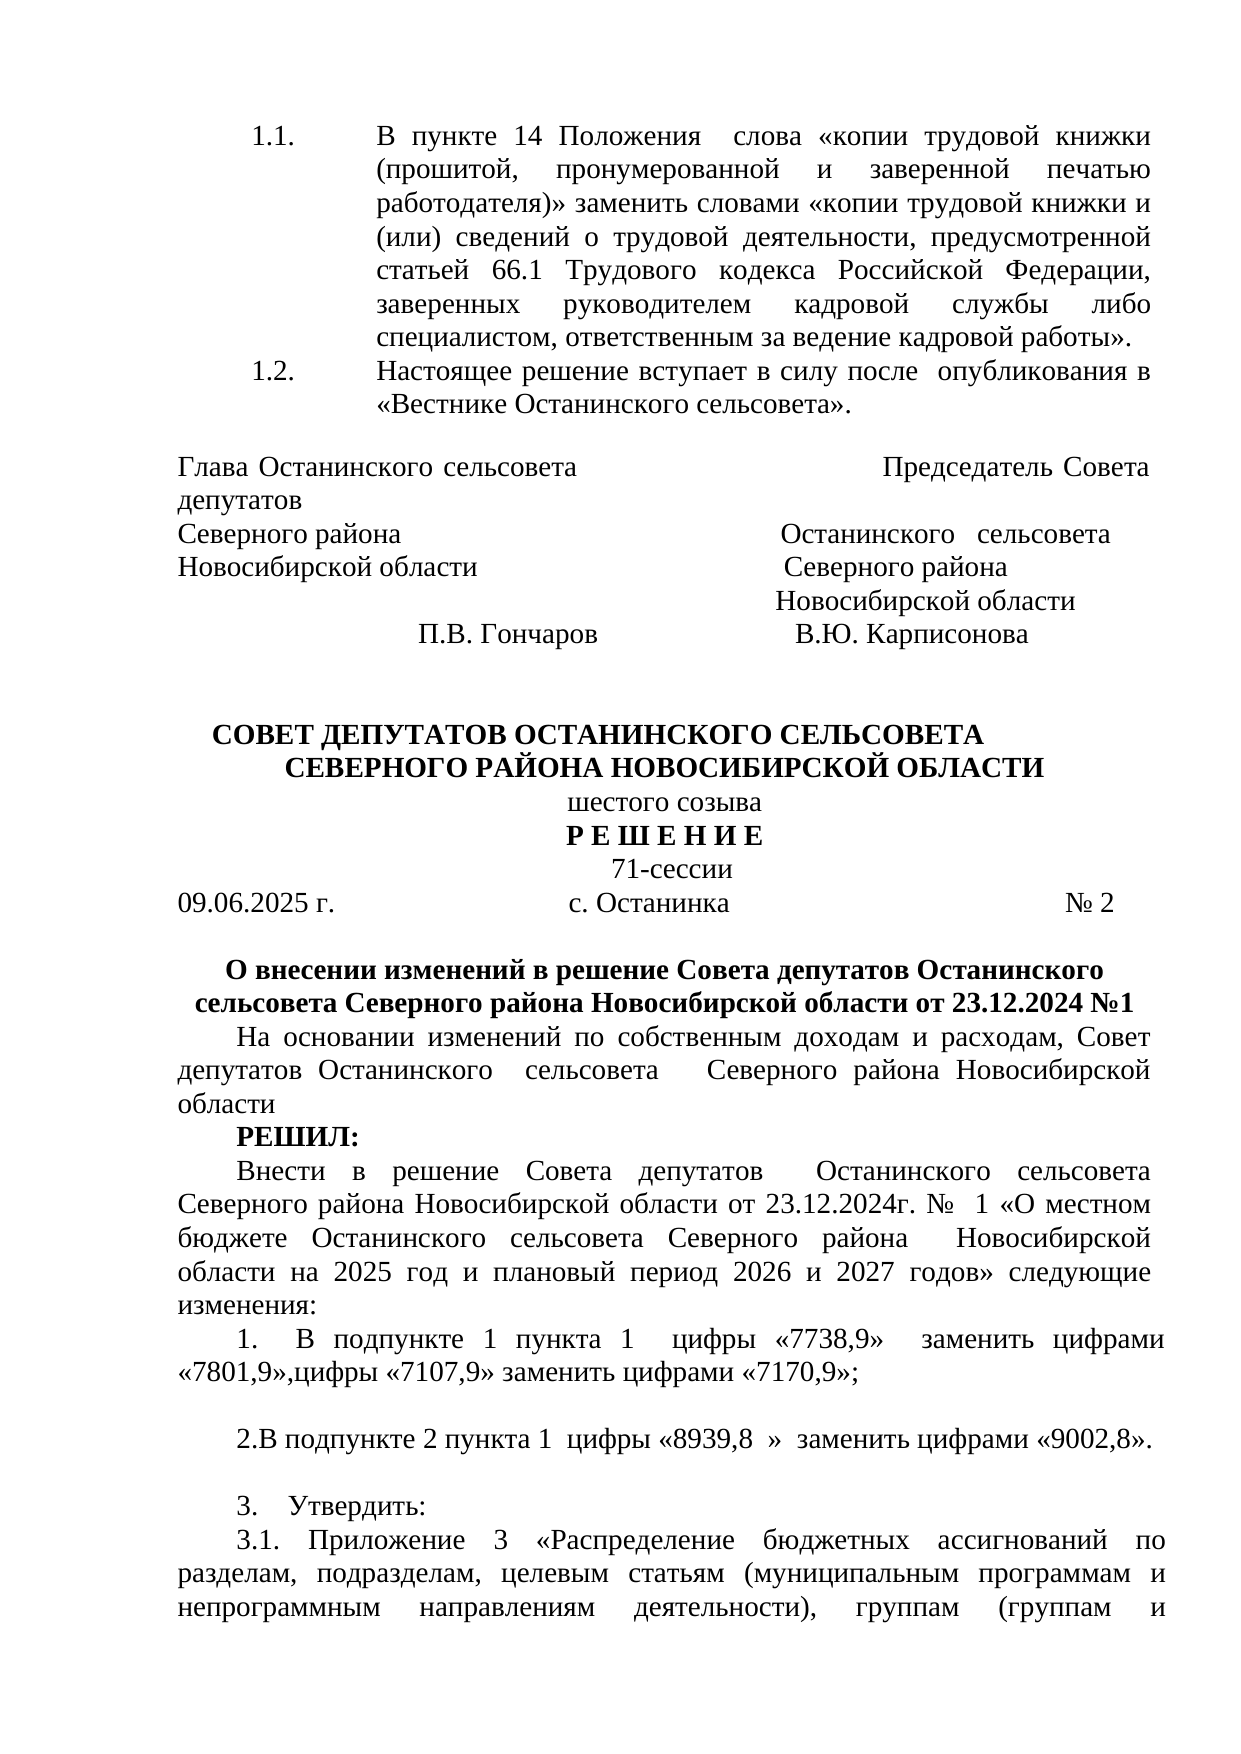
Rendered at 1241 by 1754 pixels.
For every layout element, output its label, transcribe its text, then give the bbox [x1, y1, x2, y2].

text Новосибирской области Северного района [177, 549, 1152, 583]
text 09.06.2025 г. с. Останинка № 2 [177, 885, 1152, 918]
text 71-сессии [177, 851, 1152, 885]
text Р Е Ш Е Н И Е [177, 818, 1152, 851]
text П.В. Гончаров В.Ю. Карписонова [177, 616, 1152, 650]
text На основании изменений по собственным доходам и расходам, Совет депутатов Останинского сельсовета Северного района Новосибирской области [177, 1019, 1152, 1119]
text Северного района Останинского сельсовета [177, 516, 1152, 549]
text Глава Останинского сельсовета Председатель Совета депутатов [177, 449, 1152, 516]
list В пункте 14 Положения слова «копии трудовой книжки (прошитой, пронумерованной и заверенной печатью работодателя)» заменить словами «копии трудовой книжки и (или) сведений о трудовой деятельности, предусмотренной статьей 66.1 Трудового кодекса Российской Федерации, заверенных руководителем кадровой службы либо специалистом, ответственным за ведение кадровой работы». [251, 118, 1152, 353]
text Внести в решение Совета депутатов Останинского сельсовета Северного района Новосибирской области от 23.12.2024г. № 1 «О местном бюджете Останинского сельсовета Северного района Новосибирской области на 2025 год и плановый период 2026 и 2027 годов» следующие изменения: [177, 1153, 1152, 1321]
list Настоящее решение вступает в силу после опубликования в «Вестнике Останинского сельсовета». [251, 353, 1152, 420]
text 3. Утвердить: [177, 1488, 1166, 1522]
text 2.В подпункте 2 пункта 1 цифры «8939,8 » заменить цифрами «9002,8». [236, 1421, 1166, 1455]
text СОВЕТ ДЕПУТАТОВ ОСТАНИНСКОГО СЕЛЬСОВЕТА [177, 717, 1019, 751]
text РЕШИЛ: [177, 1119, 1152, 1153]
text О внесении изменений в решение Совета депутатов Останинского сельсовета Северного района Новосибирской области от 23.12.2024 №1 [177, 952, 1152, 1019]
text Новосибирской области [177, 583, 1152, 616]
text СЕВЕРНОГО РАЙОНА НОВОСИБИРСКОЙ ОБЛАСТИ [177, 751, 1152, 784]
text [177, 1522, 1166, 1623]
text шестого созыва [177, 784, 1152, 818]
text 1. В подпункте 1 пункта 1 цифры «7738,9» заменить цифрами «7801,9»,цифры «7107,9» заменить цифрами «7170,9»; [177, 1321, 1166, 1388]
